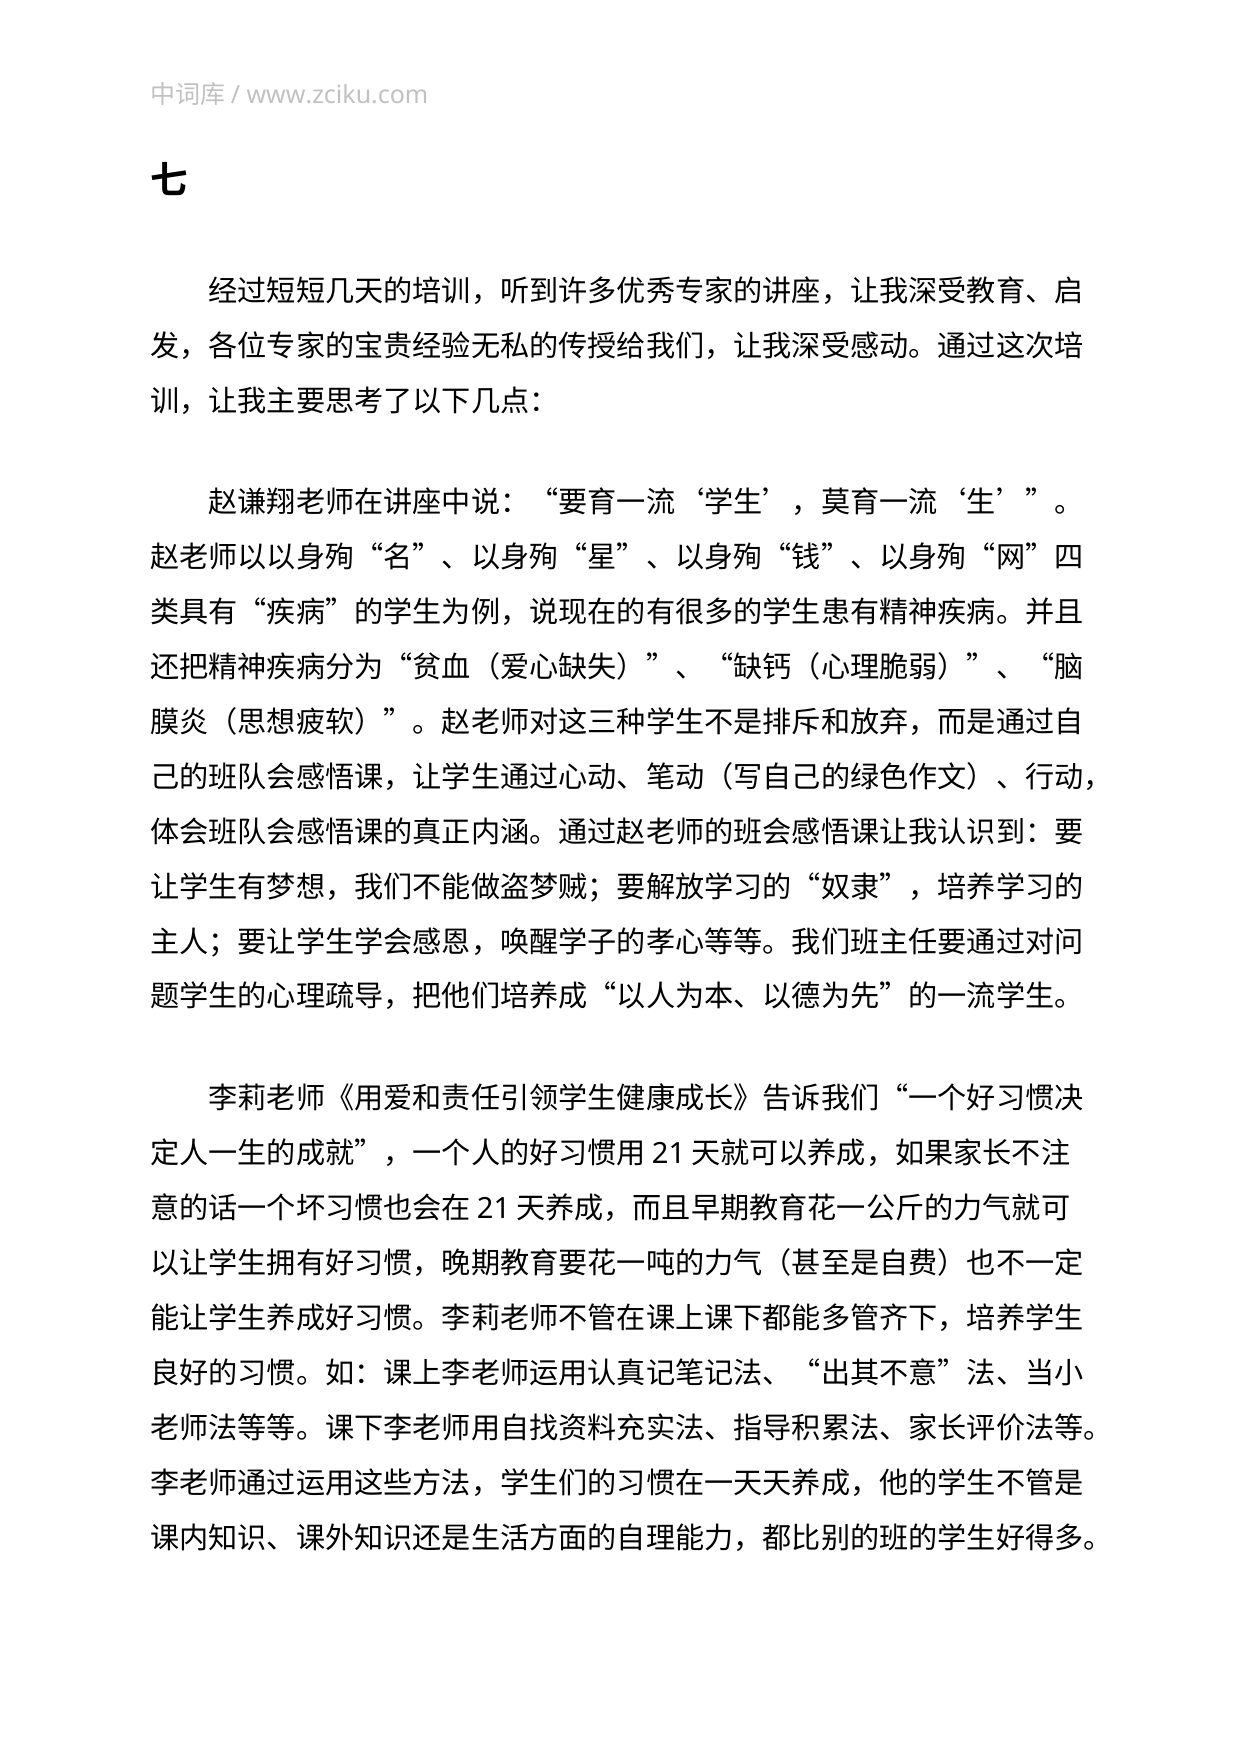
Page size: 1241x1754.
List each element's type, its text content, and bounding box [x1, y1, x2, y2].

text 赵谦翔老师在讲座中说：“要育一流‘学生’，莫育一流‘生’”。赵老师以以身殉“名”、以身殉“星”、以身殉“钱”、以身殉“网”四类具有“疾病”的学生为例，说现在的有很多的学生患有精神疾病。并且还把精神疾病分为“贫血（爱心缺失）”、“缺钙（心理脆弱）”、“脑膜炎（思想疲软）”。赵老师对这三种学生不是排斥和放弃，而是通过自己的班队会感悟课，让学生通过心动、笔动（写自己的绿色作文）、行动，体会班队会感悟课的真正内涵。通过赵老师的班会感悟课让我认识到：要让学生有梦想，我们不能做盗梦贼；要解放学习的“奴隶”，培养学习的主人；要让学生学会感恩，唤醒学子的孝心等等。我们班主任要通过对问题学生的心理疏导，把他们培养成“以人为本、以德为先”的一流学生。 [150, 479, 1090, 1015]
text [150, 1075, 1090, 1556]
text 经过短短几天的培训，听到许多优秀专家的讲座，让我深受教育、启发，各位专家的宝贵经验无私的传授给我们，让我深受感动。通过这次培训，让我主要思考了以下几点： [150, 267, 1090, 419]
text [150, 150, 1090, 204]
